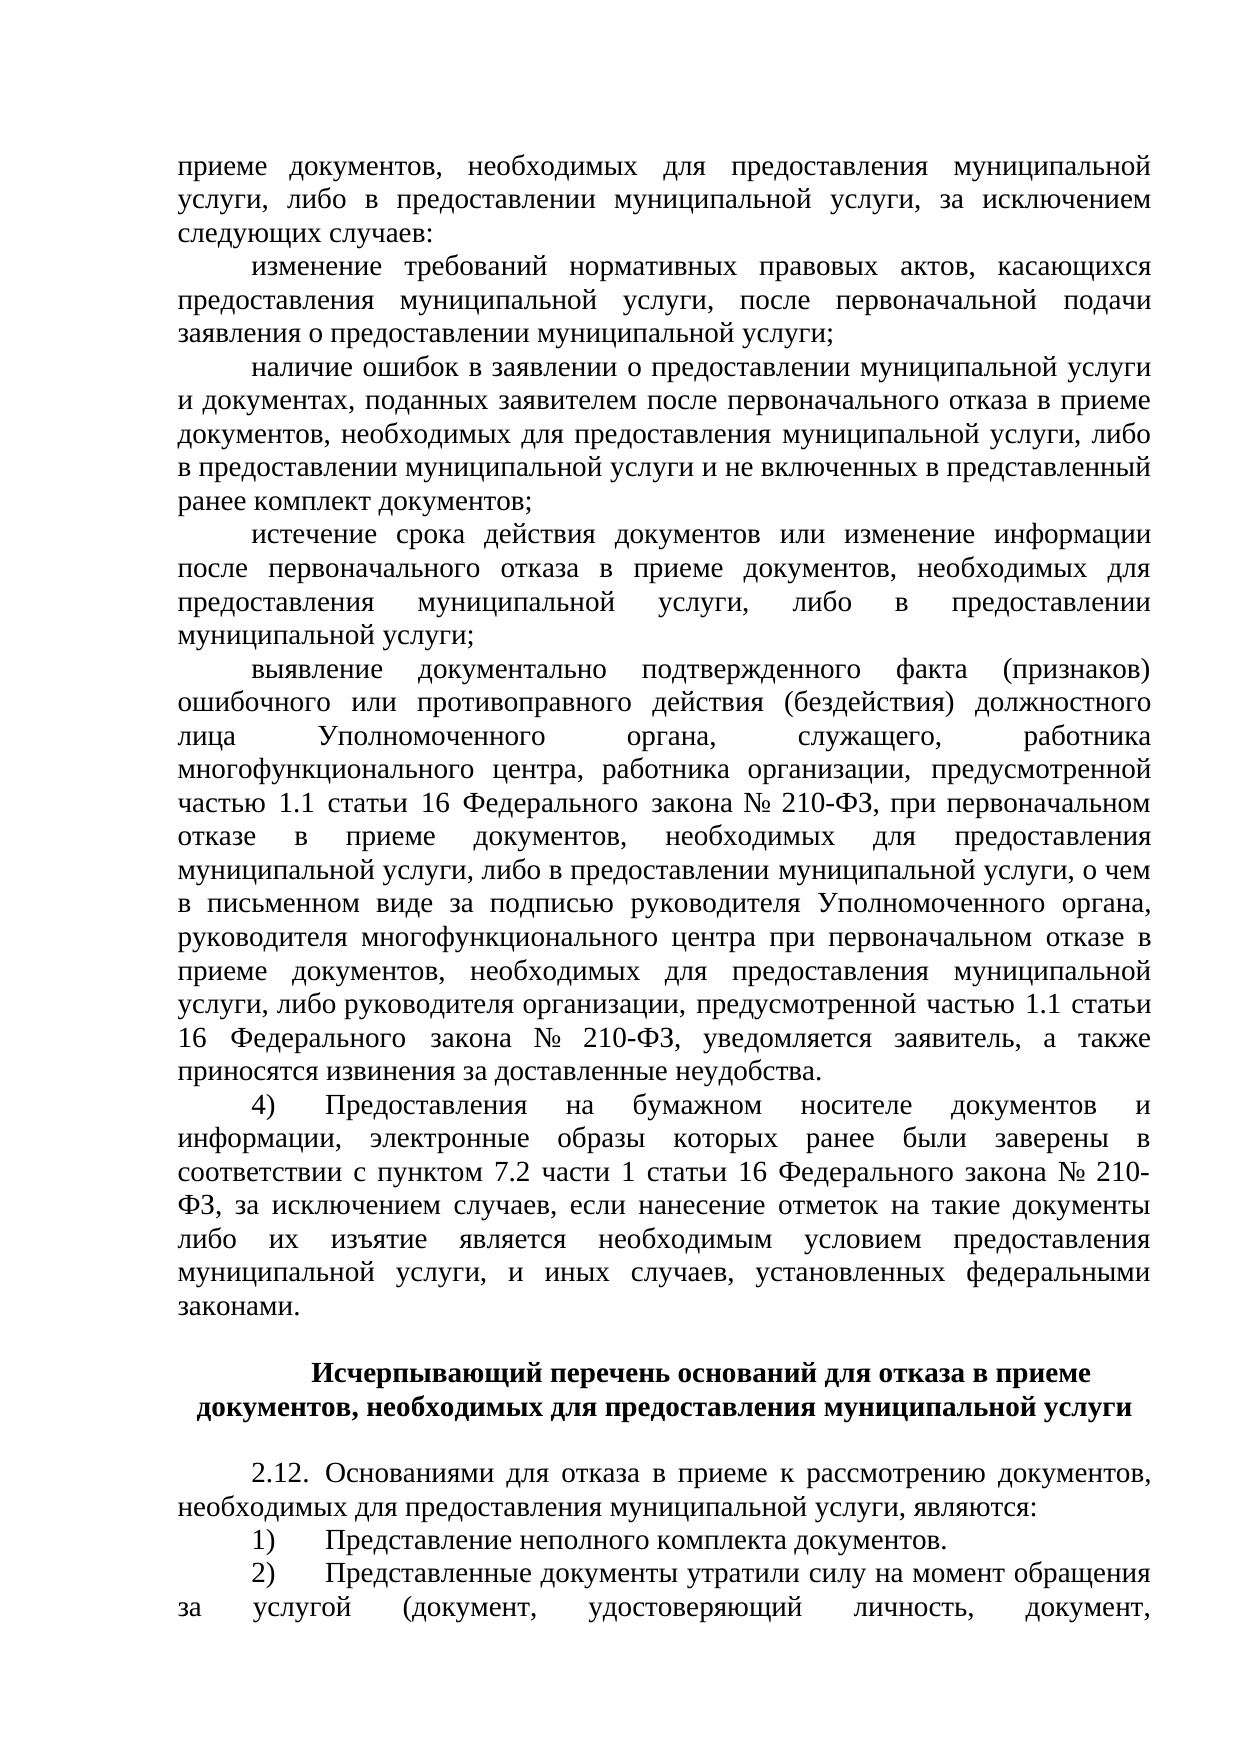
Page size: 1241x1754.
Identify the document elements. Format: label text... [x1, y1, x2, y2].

text изменение требований нормативных правовых актов, касающихся предоставления муниципальной услуги, после первоначальной подачи заявления о предоставлении муниципальной услуги; [177, 248, 1151, 349]
text наличие ошибок в заявлении о предоставлении муниципальной услуги и документах, поданных заявителем после первоначального отказа в приеме документов, необходимых для предоставления муниципальной услуги, либо в предоставлении муниципальной услуги и не включенных в представленный ранее комплект документов; [177, 349, 1151, 517]
list Предоставления на бумажном носителе документов и информации, электронные образы которых ранее были заверены в соответствии с пунктом 7.2 части 1 статьи 16 Федерального закона № 210-ФЗ, за исключением случаев, если нанесение отметок на такие документы либо их изъятие является необходимым условием предоставления муниципальной услуги, и иных случаев, установленных федеральными законами. [177, 1087, 1151, 1322]
text выявление документально подтвержденного факта (признаков) ошибочного или противоправного действия (бездействия) должностного лица Уполномоченного органа, служащего, работника многофункционального центра, работника организации, предусмотренной частью 1.1 статьи 16 Федерального закона № 210-ФЗ, при первоначальном отказе в приеме документов, необходимых для предоставления муниципальной услуги, либо в предоставлении муниципальной услуги, о чем в письменном виде за подписью руководителя Уполномоченного органа, руководителя многофункционального центра при первоначальном отказе в приеме документов, необходимых для предоставления муниципальной услуги, либо руководителя организации, предусмотренной частью 1.1 статьи 16 Федерального закона № 210-ФЗ, уведомляется заявитель, а также приносятся извинения за доставленные неудобства. [177, 651, 1151, 1087]
list Основаниями для отказа в приеме к рассмотрению документов, необходимых для предоставления муниципальной услуги, являются: [177, 1455, 1151, 1522]
text Исчерпывающий перечень оснований для отказа в приеме документов, необходимых для предоставления муниципальной услуги [177, 1355, 1152, 1422]
text истечение срока действия документов или изменение информации после первоначального отказа в приеме документов, необходимых для предоставления муниципальной услуги, либо в предоставлении муниципальной услуги; [177, 517, 1151, 651]
list Представление неполного комплекта документов. [177, 1522, 1151, 1556]
